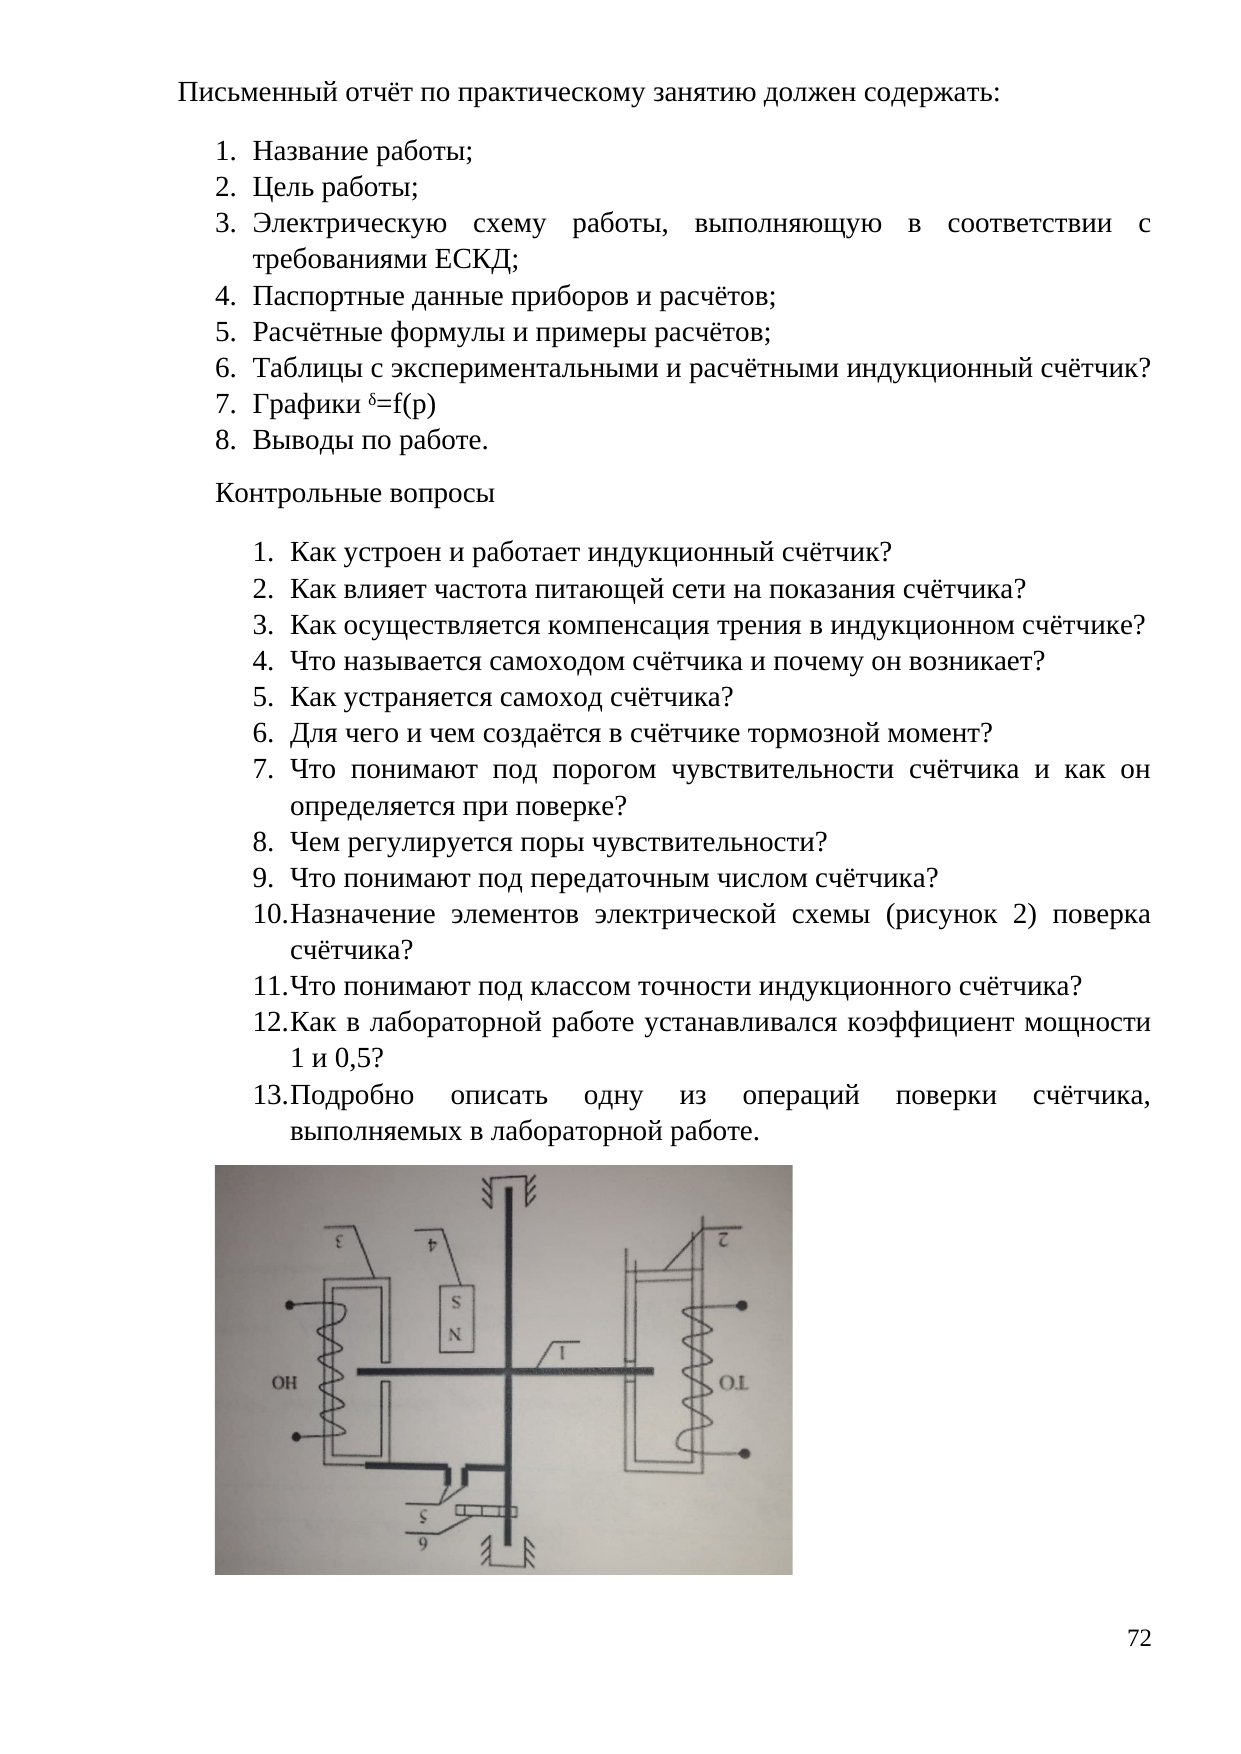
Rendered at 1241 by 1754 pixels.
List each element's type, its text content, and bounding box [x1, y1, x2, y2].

list Как устраняется самоход счётчика? [252, 679, 1152, 713]
list Как в лабораторной работе устанавливался коэффициент мощности 1 и 0,5? [252, 1004, 1152, 1074]
list Что понимают под классом точности индукционного счётчика? [252, 968, 1152, 1002]
list Для чего и чем создаётся в счётчике тормозной момент? [252, 715, 1152, 749]
list Чем регулируется поры чувствительности? [252, 824, 1152, 857]
text Письменный отчёт по практическому занятию должен содержать: [177, 74, 1152, 107]
list Что понимают под передаточным числом счётчика? [252, 860, 1152, 893]
list Что называется самоходом счётчика и почему он возникает? [252, 643, 1152, 677]
list Подробно описать одну из операций поверки счётчика, выполняемых в лабораторной работе. [252, 1077, 1152, 1146]
list Как осуществляется компенсация трения в индукционном счётчике? [252, 607, 1152, 640]
list Название работы; [215, 133, 1152, 167]
list Таблицы с экспериментальными и расчётными индукционный счётчик? [215, 350, 1152, 384]
list Паспортные данные приборов и расчётов; [215, 278, 1152, 311]
list Расчётные формулы и примеры расчётов; [215, 314, 1152, 347]
list Цель работы; [215, 169, 1152, 203]
list Как влияет частота питающей сети на показания счётчика? [252, 571, 1152, 604]
list Назначение элементов электрической схемы (рисунок 2) поверка счётчика? [252, 896, 1152, 966]
list Как устроен и работает индукционный счётчик? [252, 534, 1152, 568]
list Графики ᵟ=f(p) [215, 386, 1152, 420]
text Контрольные вопросы [215, 475, 1152, 509]
list Электрическую схему работы, выполняющую в соответствии с требованиями ЕСКД; [215, 206, 1152, 275]
list Выводы по работе. [215, 422, 1152, 456]
list Что понимают под порогом чувствительности счётчика и как он определяется при поверке? [252, 751, 1152, 821]
picture [214, 1165, 793, 1575]
